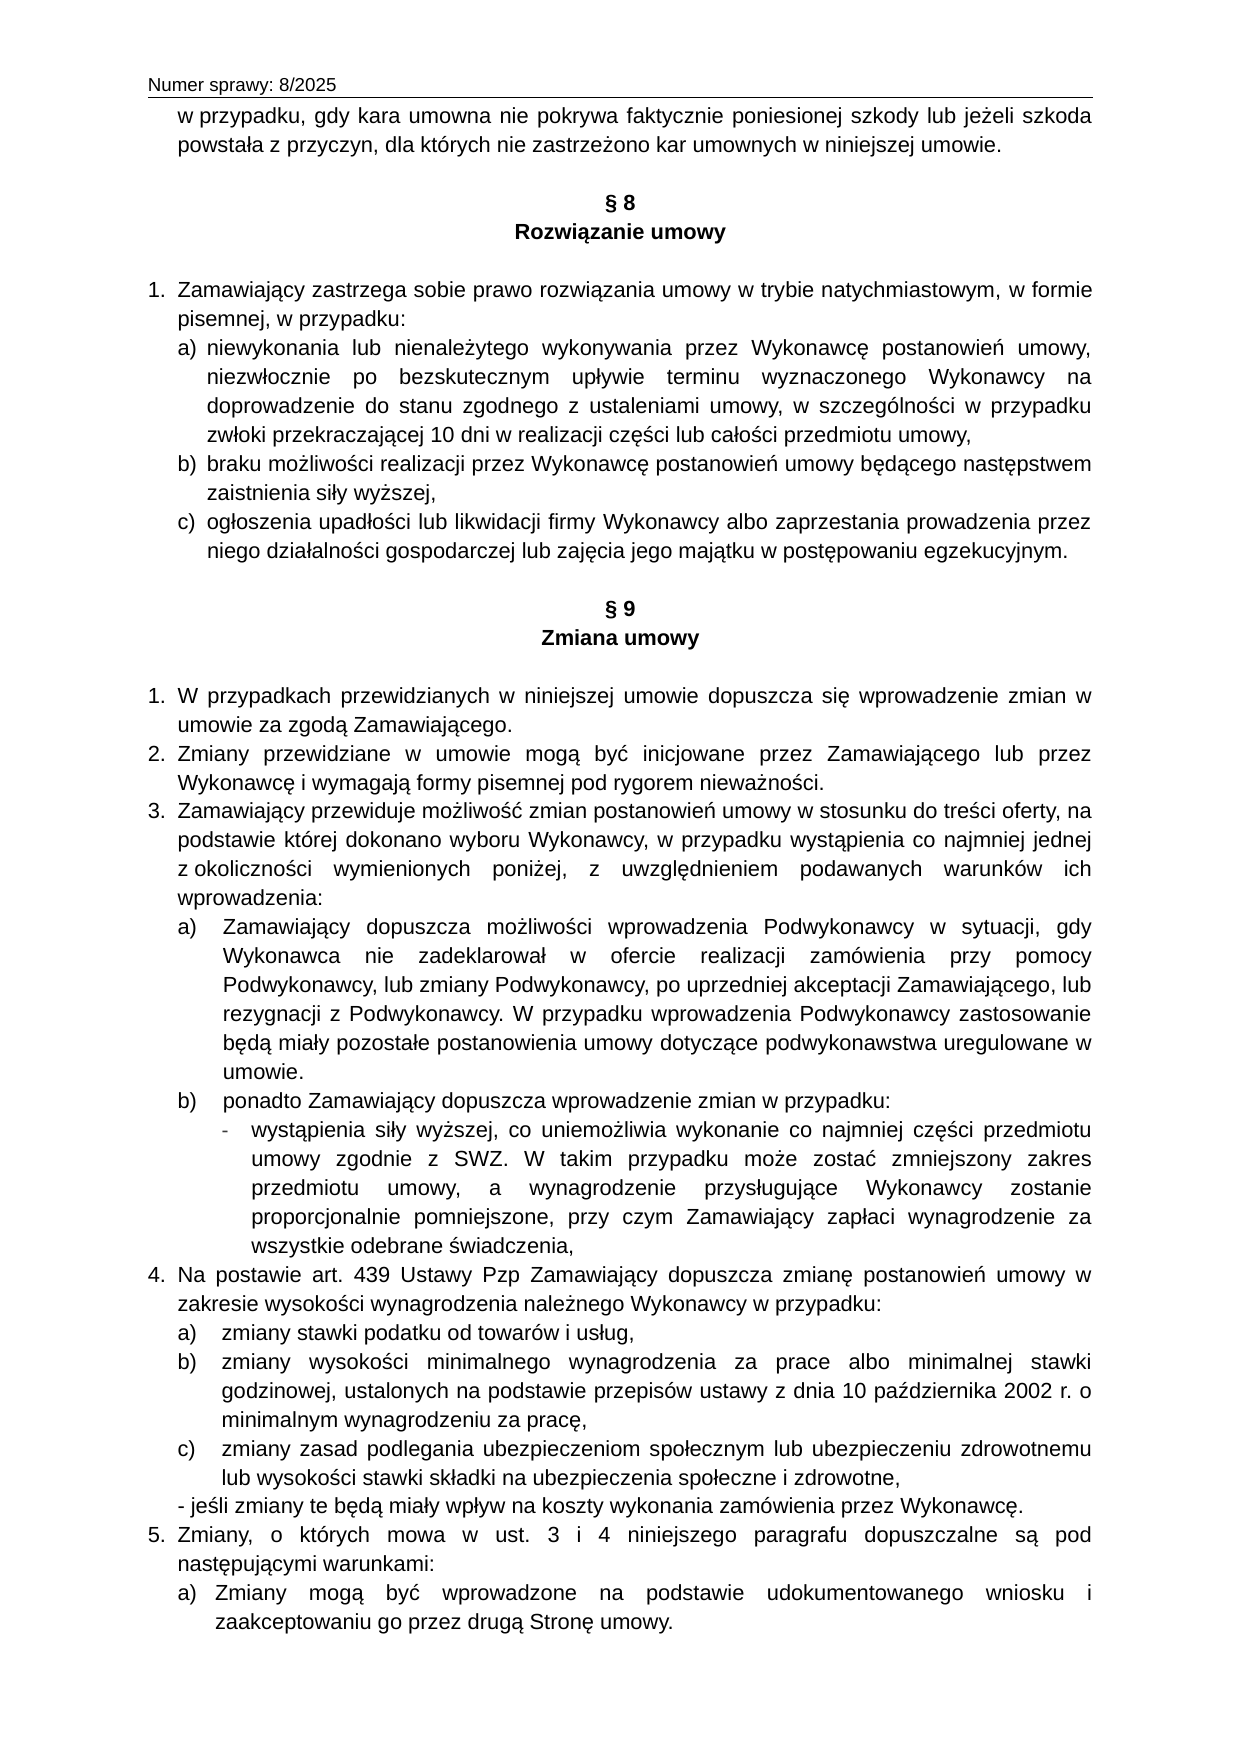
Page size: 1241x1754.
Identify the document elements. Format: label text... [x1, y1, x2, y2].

list braku możliwości realizacji przez Wykonawcę postanowień umowy będącego następstwem zaistnienia siły wyższej, [177, 451, 1093, 505]
list zmiany zasad podlegania ubezpieczeniom społecznym lub ubezpieczeniu zdrowotnemu lub wysokości stawki składki na ubezpieczenia społeczne i zdrowotne, [177, 1436, 1093, 1490]
list Zmiany, o których mowa w ust. 3 i 4 niniejszego paragrafu dopuszczalne są pod następującymi warunkami: [148, 1522, 1093, 1577]
text Rozwiązanie umowy [148, 219, 1093, 244]
list Zmiany mogą być wprowadzone na podstawie udokumentowanego wniosku i zaakceptowaniu go przez drugą Stronę umowy. [177, 1580, 1093, 1634]
list Zamawiający przewiduje możliwość zmian postanowień umowy w stosunku do treści oferty, na podstawie której dokonano wyboru Wykonawcy, w przypadku wystąpienia co najmniej jednej z okoliczności wymienionych poniżej, z uwzględnieniem podawanych warunków ich wprowadzenia: [148, 798, 1093, 911]
text § 8 [148, 190, 1093, 216]
list zmiany wysokości minimalnego wynagrodzenia za prace albo minimalnej stawki godzinowej, ustalonych na podstawie przepisów ustawy z dnia 10 października 2002 r. o minimalnym wynagrodzeniu za pracę, [177, 1349, 1093, 1432]
list wystąpienia siły wyższej, co uniemożliwia wykonanie co najmniej części przedmiotu umowy zgodnie z SWZ. W takim przypadku może zostać zmniejszony zakres przedmiotu umowy, a wynagrodzenie przysługujące Wykonawcy zostanie proporcjonalnie pomniejszone, przy czym Zamawiający zapłaci wynagrodzenie za wszystkie odebrane świadczenia, [221, 1117, 1093, 1258]
list Zamawiający dopuszcza możliwości wprowadzenia Podwykonawcy w sytuacji, gdy Wykonawca nie zadeklarował w ofercie realizacji zamówienia przy pomocy Podwykonawcy, lub zmiany Podwykonawcy, po uprzedniej akceptacji Zamawiającego, lub rezygnacji z Podwykonawcy. W przypadku wprowadzenia Podwykonawcy zastosowanie będą miały pozostałe postanowienia umowy dotyczące podwykonawstwa uregulowane w umowie. [177, 914, 1093, 1084]
list zmiany stawki podatku od towarów i usług, [177, 1320, 1093, 1345]
list Na postawie art. 439 Ustawy Pzp Zamawiający dopuszcza zmianę postanowień umowy w zakresie wysokości wynagrodzenia należnego Wykonawcy w przypadku: [148, 1262, 1093, 1316]
list W przypadkach przewidzianych w niniejszej umowie dopuszcza się wprowadzenie zmian w umowie za zgodą Zamawiającego. [148, 683, 1093, 737]
list ogłoszenia upadłości lub likwidacji firmy Wykonawcy albo zaprzestania prowadzenia przez niego działalności gospodarczej lub zajęcia jego majątku w postępowaniu egzekucyjnym. [177, 509, 1093, 563]
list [148, 103, 1093, 158]
text § 9 [148, 596, 1093, 621]
list Zamawiający zastrzega sobie prawo rozwiązania umowy w trybie natychmiastowym, w formie pisemnej, w przypadku: [148, 277, 1093, 331]
text Zmiana umowy [148, 625, 1093, 650]
list niewykonania lub nienależytego wykonywania przez Wykonawcę postanowień umowy, niezwłocznie po bezskutecznym upływie terminu wyznaczonego Wykonawcy na doprowadzenie do stanu zgodnego z ustaleniami umowy, w szczególności w przypadku zwłoki przekraczającej 10 dni w realizacji części lub całości przedmiotu umowy, [177, 335, 1093, 447]
list Zmiany przewidziane w umowie mogą być inicjowane przez Zamawiającego lub przez Wykonawcę i wymagają formy pisemnej pod rygorem nieważności. [148, 741, 1093, 795]
list ponadto Zamawiający dopuszcza wprowadzenie zmian w przypadku: [177, 1088, 1093, 1113]
text - jeśli zmiany te będą miały wpływ na koszty wykonania zamówienia przez Wykonawcę. [177, 1493, 1093, 1519]
